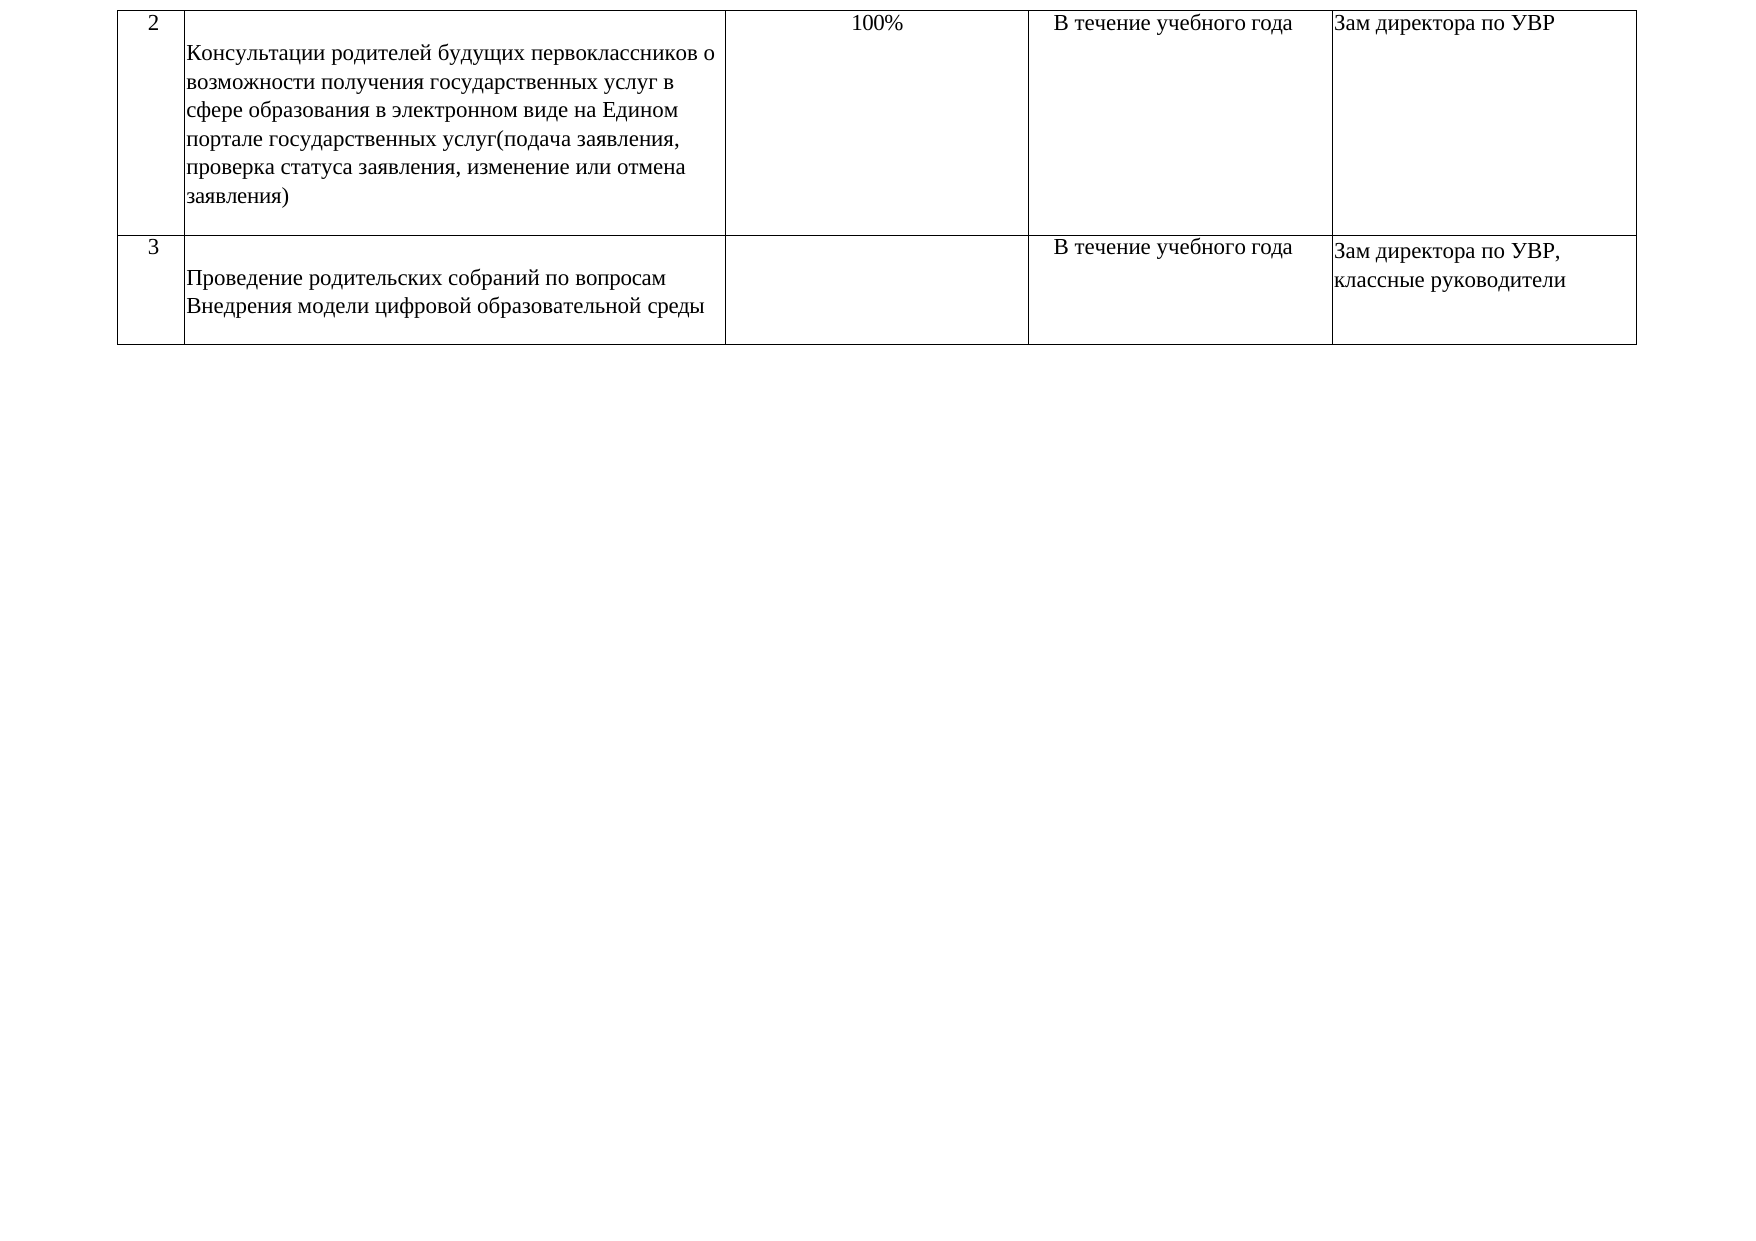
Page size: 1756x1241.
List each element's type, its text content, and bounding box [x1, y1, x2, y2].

table_cell Зам директора по УВР [1333, 11, 1636, 235]
table_cell 3 [118, 236, 184, 344]
table_cell Зам директора по УВР, классные руководители [1333, 236, 1636, 344]
table_cell 100% [726, 11, 1028, 235]
table_cell Консультации родителей будущих первоклассников о возможности получения государственных услуг в сфере образования в электронном виде на Едином портале государственных услуг(подача заявления, проверка статуса заявления, изменение или отмена заявления) [185, 11, 725, 235]
table_cell [726, 236, 1028, 344]
table_cell Проведение родительских собраний по вопросам Внедрения модели цифровой образовательной среды [185, 236, 725, 344]
table_cell В течение учебного года [1029, 236, 1332, 344]
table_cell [1029, 11, 1332, 235]
table_cell 2 [118, 11, 184, 235]
